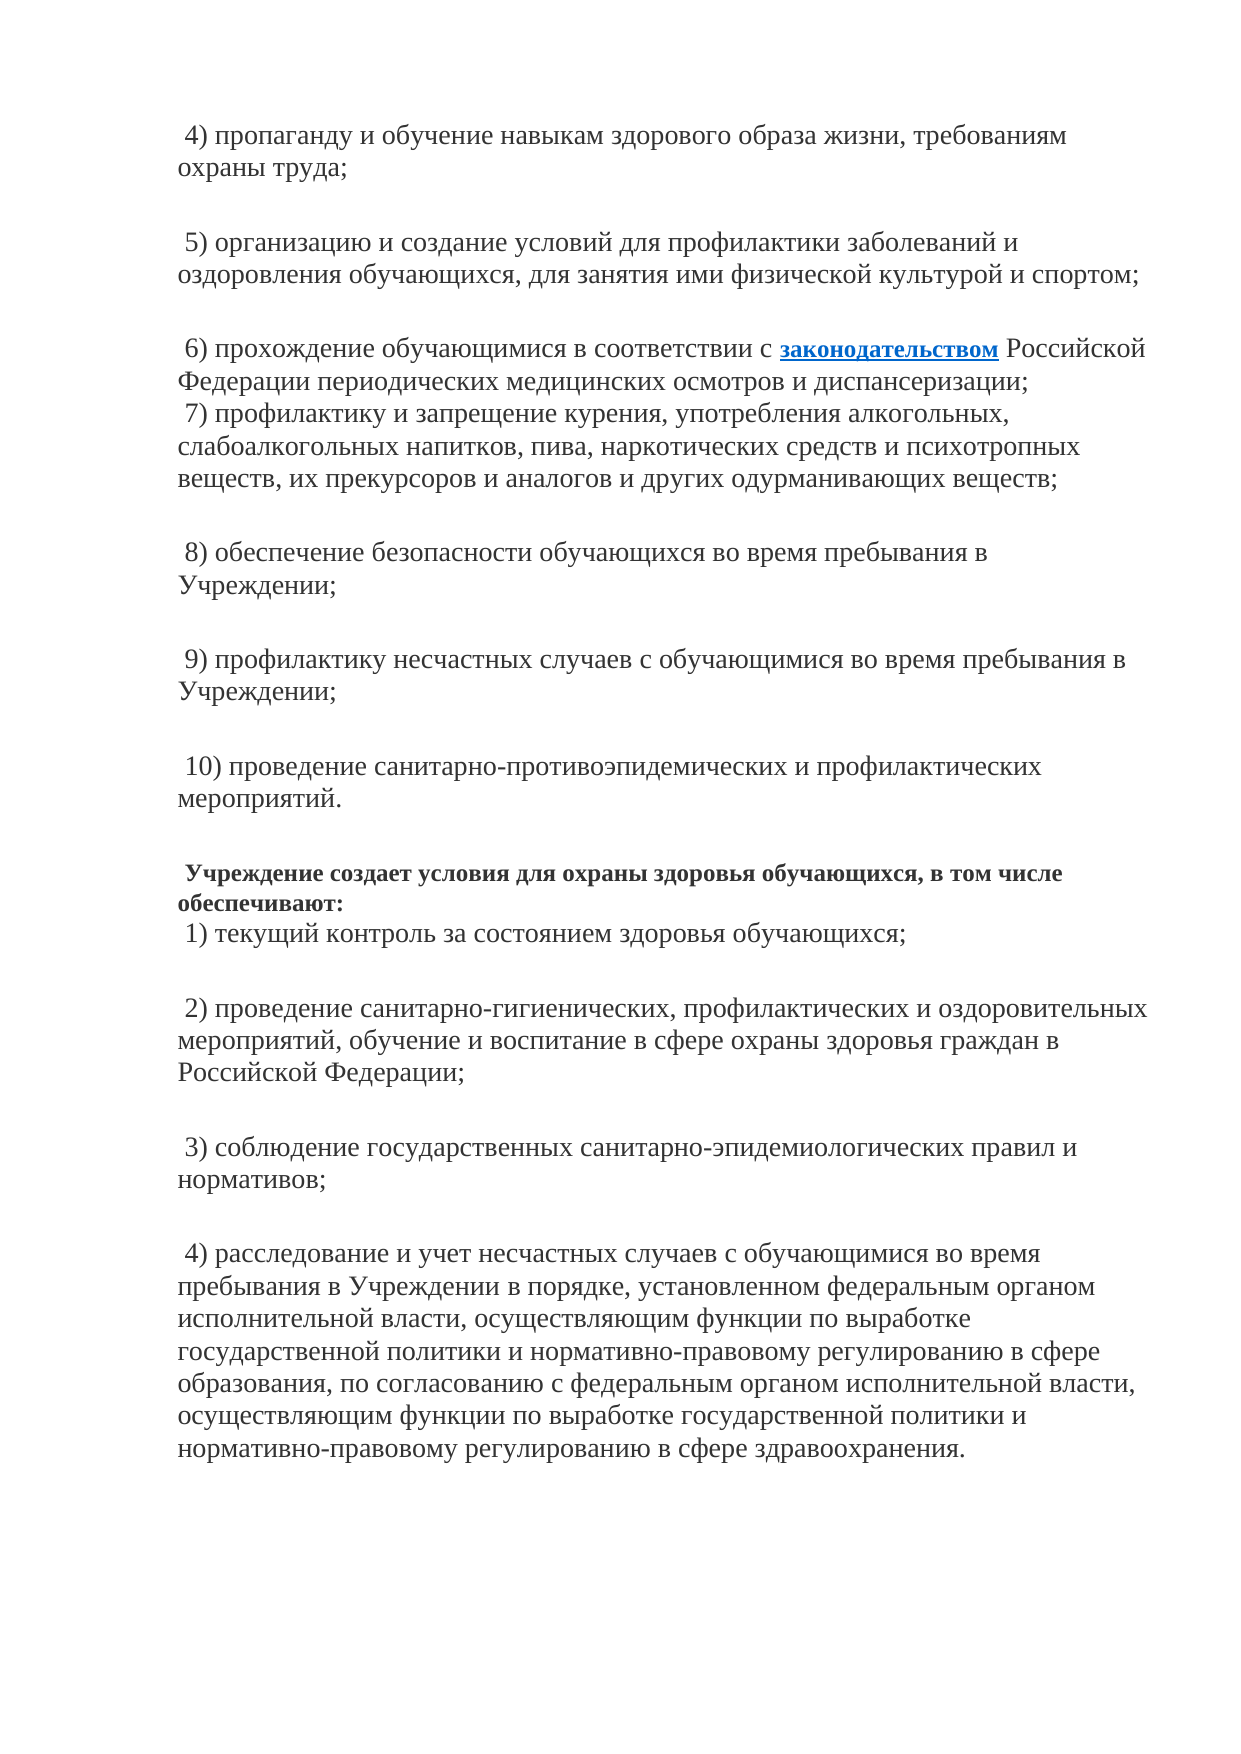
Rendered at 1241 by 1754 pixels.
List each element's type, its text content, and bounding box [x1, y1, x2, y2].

text 5) организацию и создание условий для профилактики заболеваний и оздоровления обучающихся, для занятия ими физической культурой и спортом; [177, 225, 1152, 289]
text 3) соблюдение государственных санитарно-эпидемиологических правил и нормативов; [177, 1130, 1152, 1194]
text 4) пропаганду и обучение навыкам здорового образа жизни, требованиям охраны труда; [177, 118, 1152, 183]
text 9) профилактику несчастных случаев с обучающимися во время пребывания в Учреждении; [177, 642, 1152, 707]
text 1) текущий контроль за состоянием здоровья обучающихся; [177, 916, 1152, 949]
text 7) профилактику и запрещение курения, употребления алкогольных, слабоалкогольных напитков, пива, наркотических средств и психотропных веществ, их прекурсоров и аналогов и других одурманивающих веществ; [177, 396, 1152, 493]
text 6) прохождение обучающимися в соответствии с законодательством Российской Федерации периодических медицинских осмотров и диспансеризации; [177, 331, 1152, 396]
text 10) проведение санитарно-противоэпидемических и профилактических мероприятий. [177, 749, 1152, 813]
text 4) расследование и учет несчастных случаев с обучающимися во время пребывания в Учреждении в порядке, установленном федеральным органом исполнительной власти, осуществляющим функции по выработке государственной политики и нормативно-правовому регулированию в сфере образования, по согласованию с федеральным органом исполнительной власти, осуществляющим функции по выработке государственной политики и нормативно-правовому регулированию в сфере здравоохранения. [177, 1236, 1152, 1463]
text Учреждение создает условия для охраны здоровья обучающихся, в том числе обеспечивают: [177, 855, 1152, 916]
text 2) проведение санитарно-гигиенических, профилактических и оздоровительных мероприятий, обучение и воспитание в сфере охраны здоровья граждан в Российской Федерации; [177, 991, 1152, 1088]
text 8) обеспечение безопасности обучающихся во время пребывания в Учреждении; [177, 535, 1152, 600]
